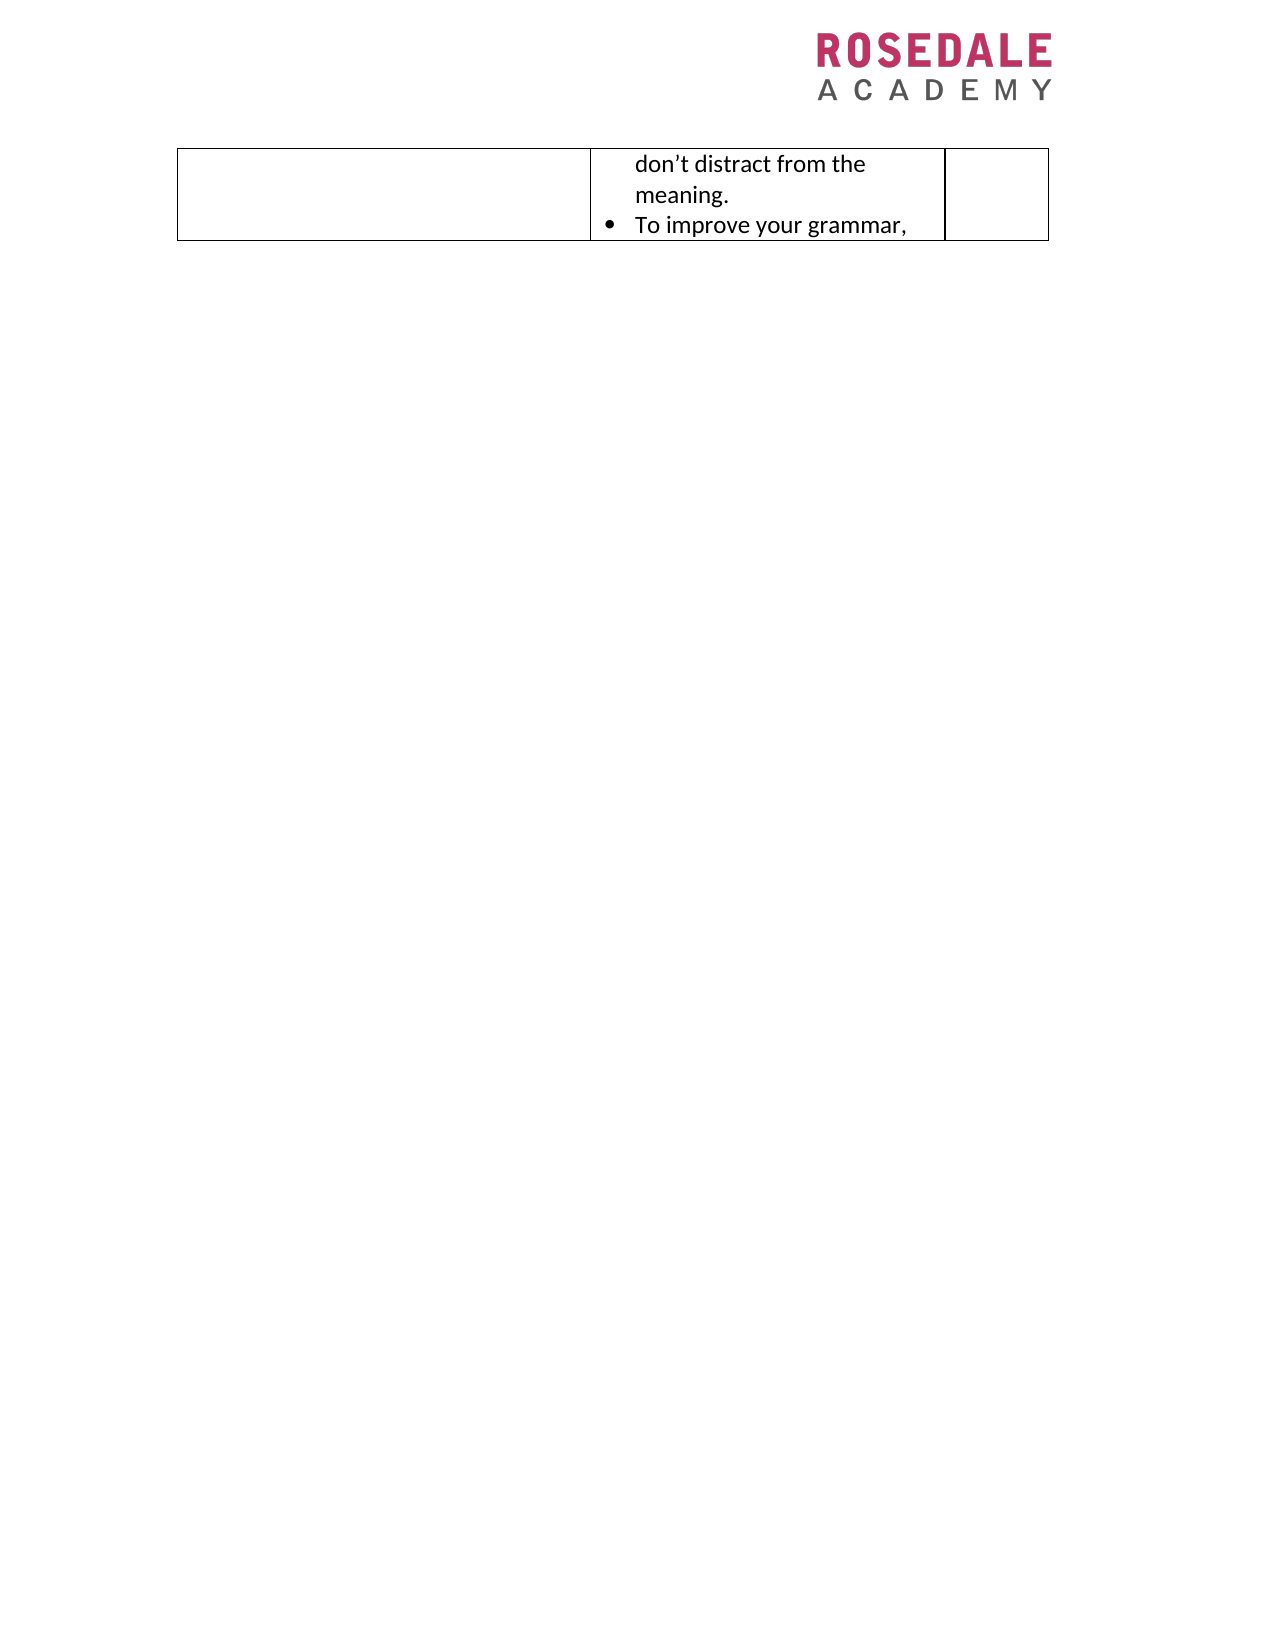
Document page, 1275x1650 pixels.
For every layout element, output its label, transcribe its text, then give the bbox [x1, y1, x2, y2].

table_cell /5 [946, 149, 1048, 240]
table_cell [591, 149, 944, 240]
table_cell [178, 149, 590, 240]
picture [816, 31, 1053, 102]
